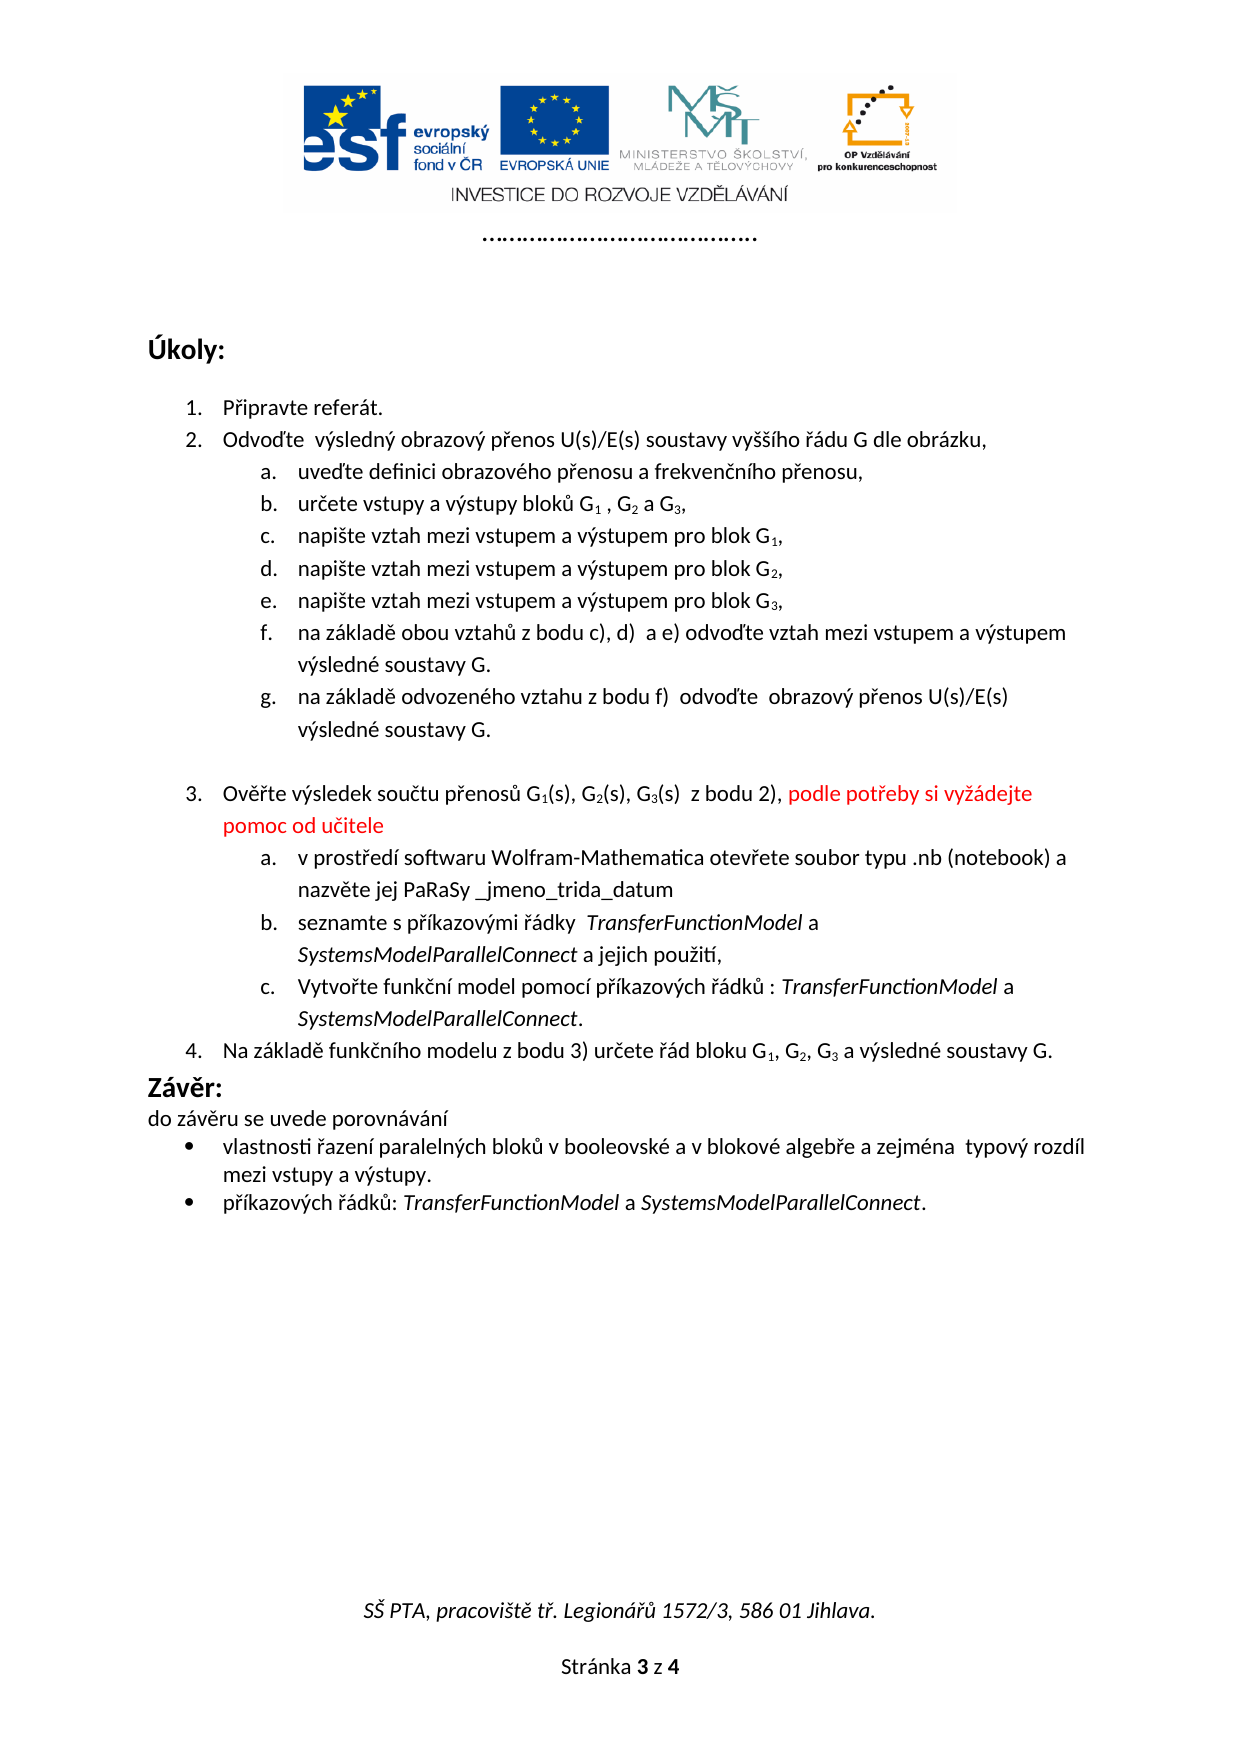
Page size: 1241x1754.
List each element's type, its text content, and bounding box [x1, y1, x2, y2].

list Připravte referát. [185, 393, 1093, 421]
picture [283, 73, 957, 213]
text do závěru se uvede porovnávání [148, 1104, 1093, 1132]
list v prostředí softwaru Wolfram-Mathematica otevřete soubor typu .nb (notebook) a nazvěte jej PaRaSy _jmeno_trida_datum [260, 843, 1093, 904]
text ………………………………….. [148, 213, 1093, 248]
list Na základě funkčního modelu z bodu 3) určete řád bloku G1, G2, G3 a výsledné soustavy G. [185, 1037, 1093, 1064]
list uveďte definici obrazového přenosu a frekvenčního přenosu, [260, 457, 1093, 485]
list Ověřte výsledek součtu přenosů G1(s), G2(s), G3(s) z bodu 2), podle potřeby si vyžádejte pomoc od učitele [185, 779, 1093, 839]
text Úkoly: [148, 331, 1093, 367]
list vlastnosti řazení paralelných bloků v booleovské a v blokové algebře a zejména typový rozdíl mezi vstupy a výstupy. [185, 1132, 1093, 1188]
list seznamte s příkazovými řádky TransferFunctionModel a SystemsModelParallelConnect a jejich použití, [260, 908, 1093, 968]
list příkazových řádků: TransferFunctionModel a SystemsModelParallelConnect. [185, 1188, 1093, 1216]
list napište vztah mezi vstupem a výstupem pro blok G3, [260, 586, 1093, 614]
list na základě obou vztahů z bodu c), d) a e) odvoďte vztah mezi vstupem a výstupem výsledné soustavy G. [260, 618, 1093, 678]
list Odvoďte výsledný obrazový přenos U(s)/E(s) soustavy vyššího řádu G dle obrázku, [185, 425, 1093, 453]
list Vytvořte funkční model pomocí příkazových řádků : TransferFunctionModel a SystemsModelParallelConnect. [260, 972, 1093, 1032]
list na základě odvozeného vztahu z bodu f) odvoďte obrazový přenos U(s)/E(s) výsledné soustavy G. [260, 682, 1093, 743]
list napište vztah mezi vstupem a výstupem pro blok G1, [260, 522, 1093, 549]
text Závěr: [148, 1069, 1093, 1104]
list napište vztah mezi vstupem a výstupem pro blok G2, [260, 554, 1093, 582]
list určete vstupy a výstupy bloků G1 , G2 a G3, [260, 489, 1093, 517]
